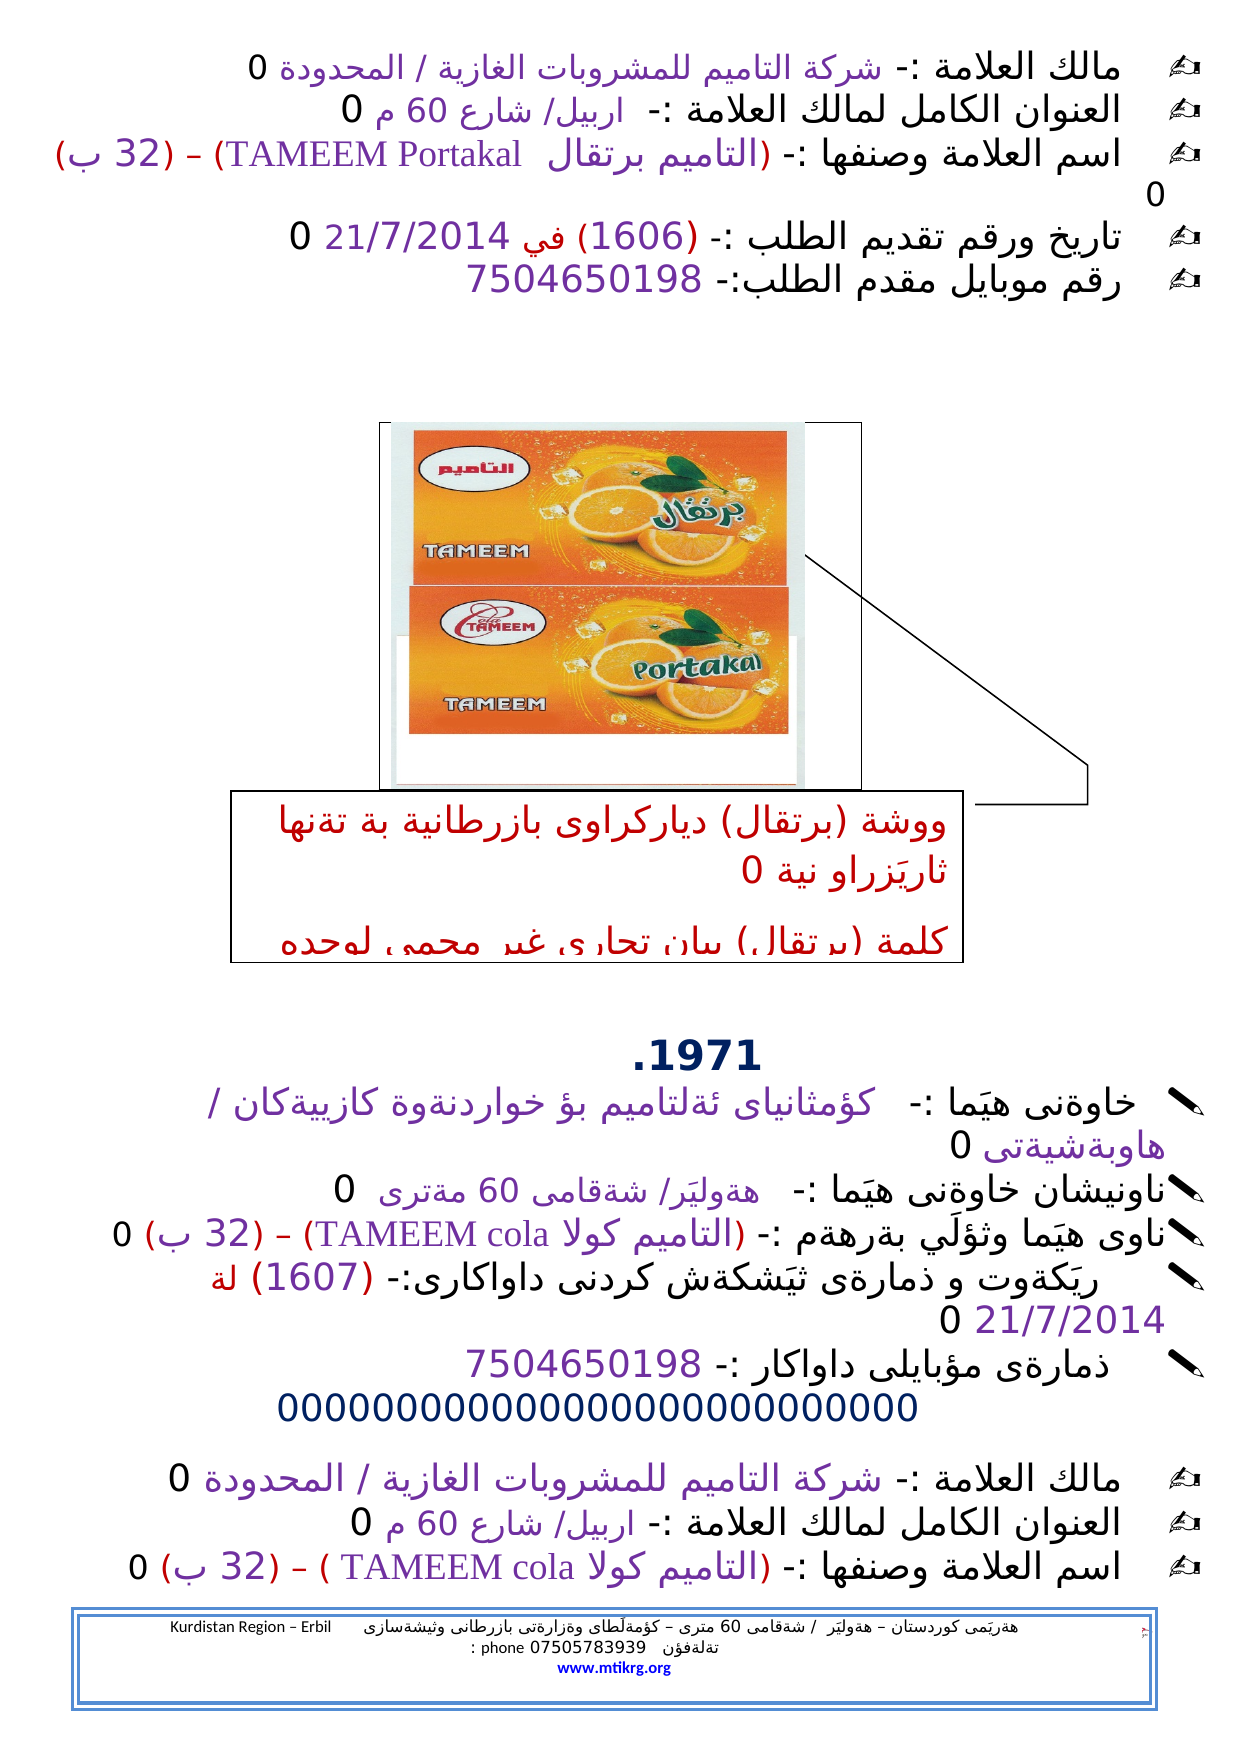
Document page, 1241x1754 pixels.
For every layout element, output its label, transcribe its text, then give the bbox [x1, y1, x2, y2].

picture [1142, 1619, 1149, 1641]
picture [391, 422, 805, 789]
list مالك العلامة :- شركة التاميم للمشروبات الغازية / المحدودة 0 [29, 44, 1167, 88]
list مالك العلامة :- شركة التاميم للمشروبات الغازية / المحدودة 0 [29, 1457, 1167, 1501]
list العنوان الكامل لمالك العلامة :- اربيل/ شارع 60 م 0 [29, 88, 1167, 132]
table_header [805, 423, 861, 789]
list خاوةنى هيَما :- كؤمثانياى ئةلتاميم بؤ خواردنةوة كازييةكان / هاوبةشيةتى 0 [29, 1080, 1167, 1168]
list ناونيشان خاوةنى هيَما :- هةوليَر/ شةقامى 60 مةترى 0 [29, 1168, 1167, 1211]
list رقم موبايل مقدم الطلب:- 7504650198 [29, 258, 1167, 302]
list اسم العلامة وصنفها :- (التاميم برتقال TAMEEM Portakal) – (32 ب) 0 [29, 132, 1167, 214]
list العنوان الكامل لمالك العلامة :- اربيل/ شارع 60 م 0 [29, 1501, 1167, 1544]
list ريَكةوت و ذمارةى ثيَشكةش كردنى داواكارى:- (1607) لة 21/7/2014 0 [29, 1255, 1167, 1342]
list اسم العلامة وصنفها :- (التاميم كولا TAMEEM cola ) – (32 ب) 0 [29, 1544, 1167, 1588]
list تاريخ ورقم تقديم الطلب :- (1606) في 21/7/2014 0 [29, 214, 1167, 258]
list ذمارةى مؤبايلى داواكار :- 7504650198 [29, 1342, 1167, 1386]
text 000000000000000000000000000 [29, 1386, 1167, 1430]
table_header [380, 423, 391, 789]
list ناوى هيَما وثؤلَي بةرهةم :- (التاميم كولا TAMEEM cola) – (32 ب) 0 [29, 1211, 1167, 1255]
